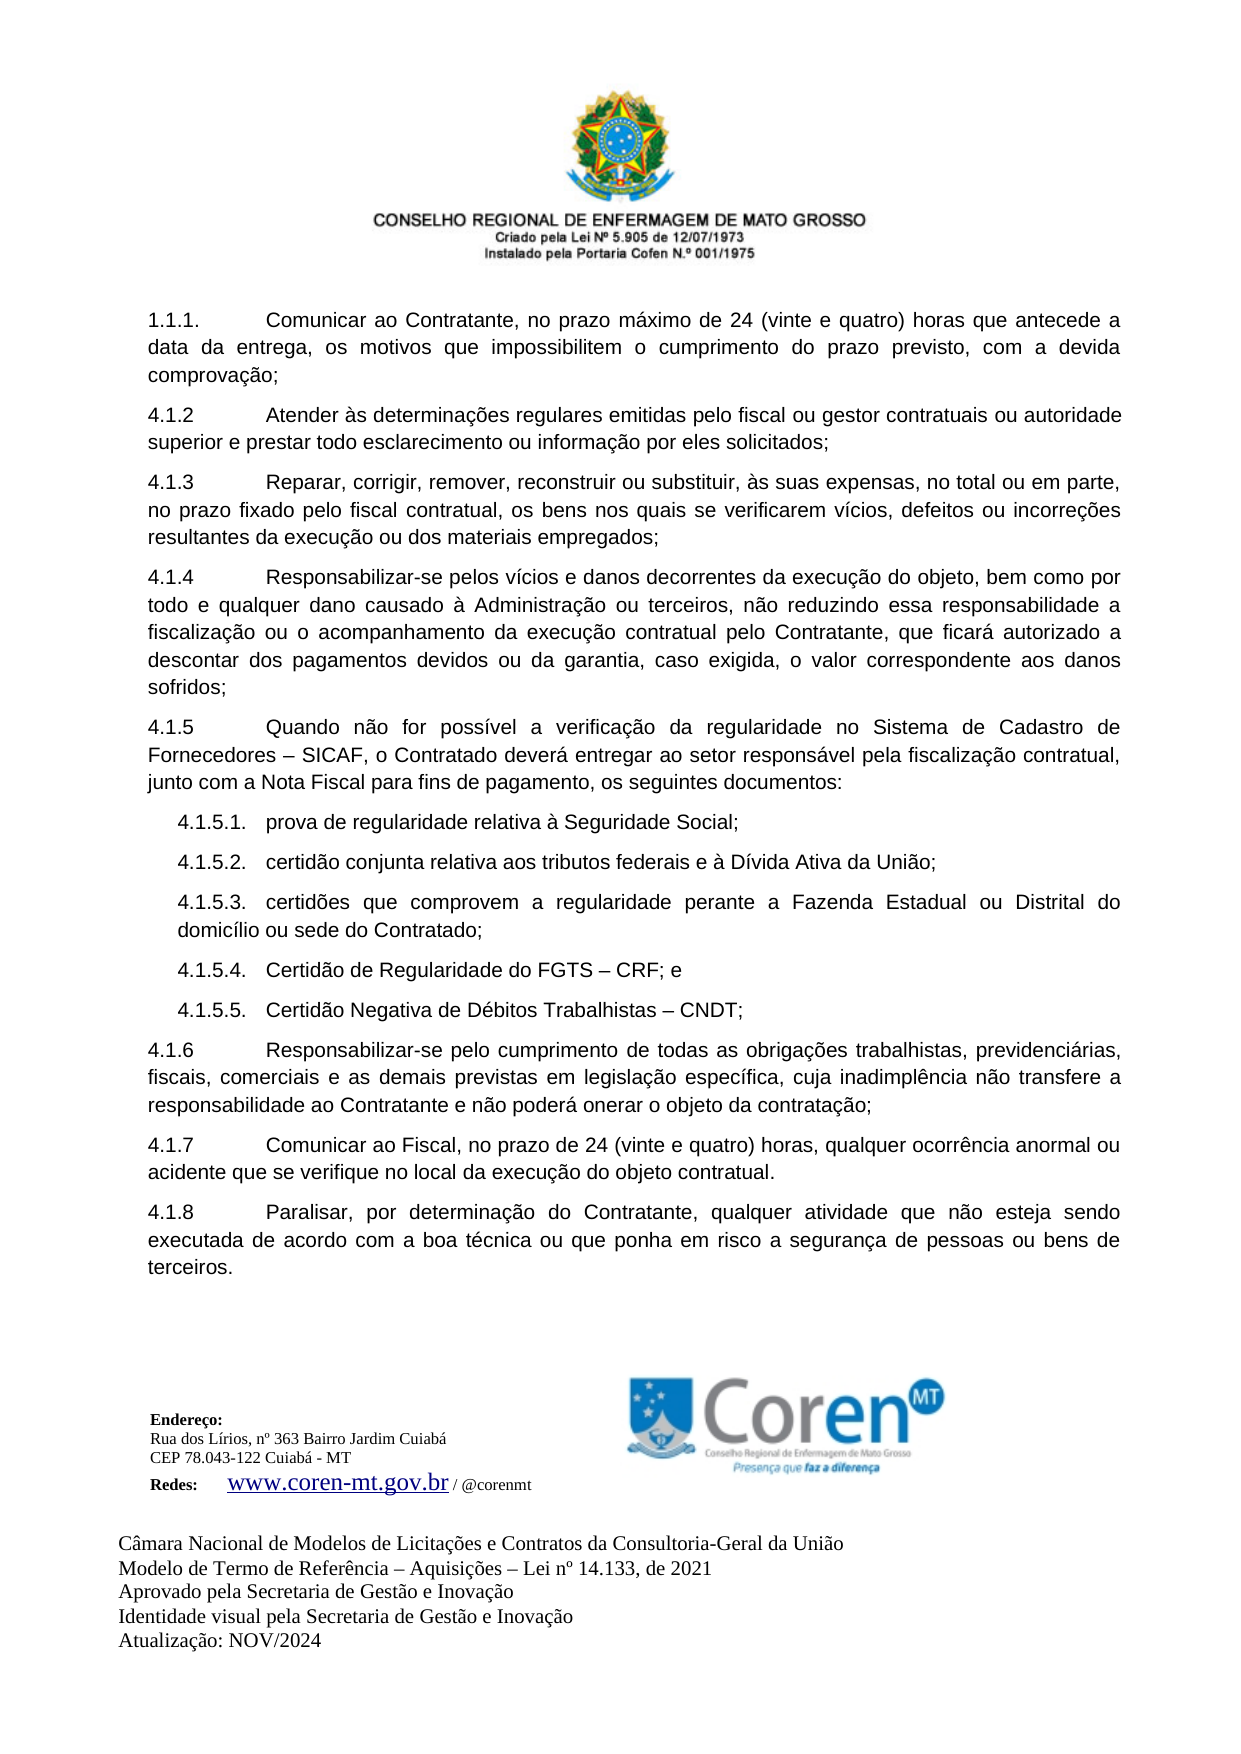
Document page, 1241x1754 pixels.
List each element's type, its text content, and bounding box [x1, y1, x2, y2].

list Atender às determinações regulares emitidas pelo fiscal ou gestor contratuais ou autoridade superior e prestar todo esclarecimento ou informação por eles solicitados; [148, 402, 1122, 454]
list certidões que comprovem a regularidade perante a Fazenda Estadual ou Distrital do domicílio ou sede do Contratado; [177, 890, 1122, 941]
list prova de regularidade relativa à Seguridade Social; [177, 810, 1122, 834]
list Certidão Negativa de Débitos Trabalhistas – CNDT; [177, 997, 1122, 1021]
list Certidão de Regularidade do FGTS – CRF; e [177, 957, 1122, 981]
list Quando não for possível a verificação da regularidade no Sistema de Cadastro de Fornecedores – SICAF, o Contratado deverá entregar ao setor responsável pela fiscalização contratual, junto com a Nota Fiscal para fins de pagamento, os seguintes documentos: [148, 715, 1122, 794]
list Responsabilizar-se pelos vícios e danos decorrentes da execução do objeto, bem como por todo e qualquer dano causado à Administração ou terceiros, não reduzindo essa responsabilidade a fiscalização ou o acompanhamento da execução contratual pelo Contratante, que ficará autorizado a descontar dos pagamentos devidos ou da garantia, caso exigida, o valor correspondente aos danos sofridos; [148, 565, 1122, 699]
list Paralisar, por determinação do Contratante, qualquer atividade que não esteja sendo executada de acordo com a boa técnica ou que ponha em risco a segurança de pessoas ou bens de terceiros. [148, 1200, 1122, 1279]
list Comunicar ao Fiscal, no prazo de 24 (vinte e quatro) horas, qualquer ocorrência anormal ou acidente que se verifique no local da execução do objeto contratual. [148, 1132, 1122, 1184]
picture [620, 1352, 953, 1481]
text Comunicar ao Contratante, no prazo máximo de 24 (vinte e quatro) horas que antecede a data da entrega, os motivos que impossibilitem o cumprimento do prazo previsto, com a devida comprovação; [148, 307, 1122, 386]
list Reparar, corrigir, remover, reconstruir ou substituir, às suas expensas, no total ou em parte, no prazo fixado pelo fiscal contratual, os bens nos quais se verificarem vícios, defeitos ou incorreções resultantes da execução ou dos materiais empregados; [148, 470, 1122, 549]
list Responsabilizar-se pelo cumprimento de todas as obrigações trabalhistas, previdenciárias, fiscais, comerciais e as demais previstas em legislação específica, cuja inadimplência não transfere a responsabilidade ao Contratante e não poderá onerar o objeto da contratação; [148, 1037, 1122, 1116]
picture [287, 73, 953, 274]
list certidão conjunta relativa aos tributos federais e à Dívida Ativa da União; [177, 850, 1122, 874]
